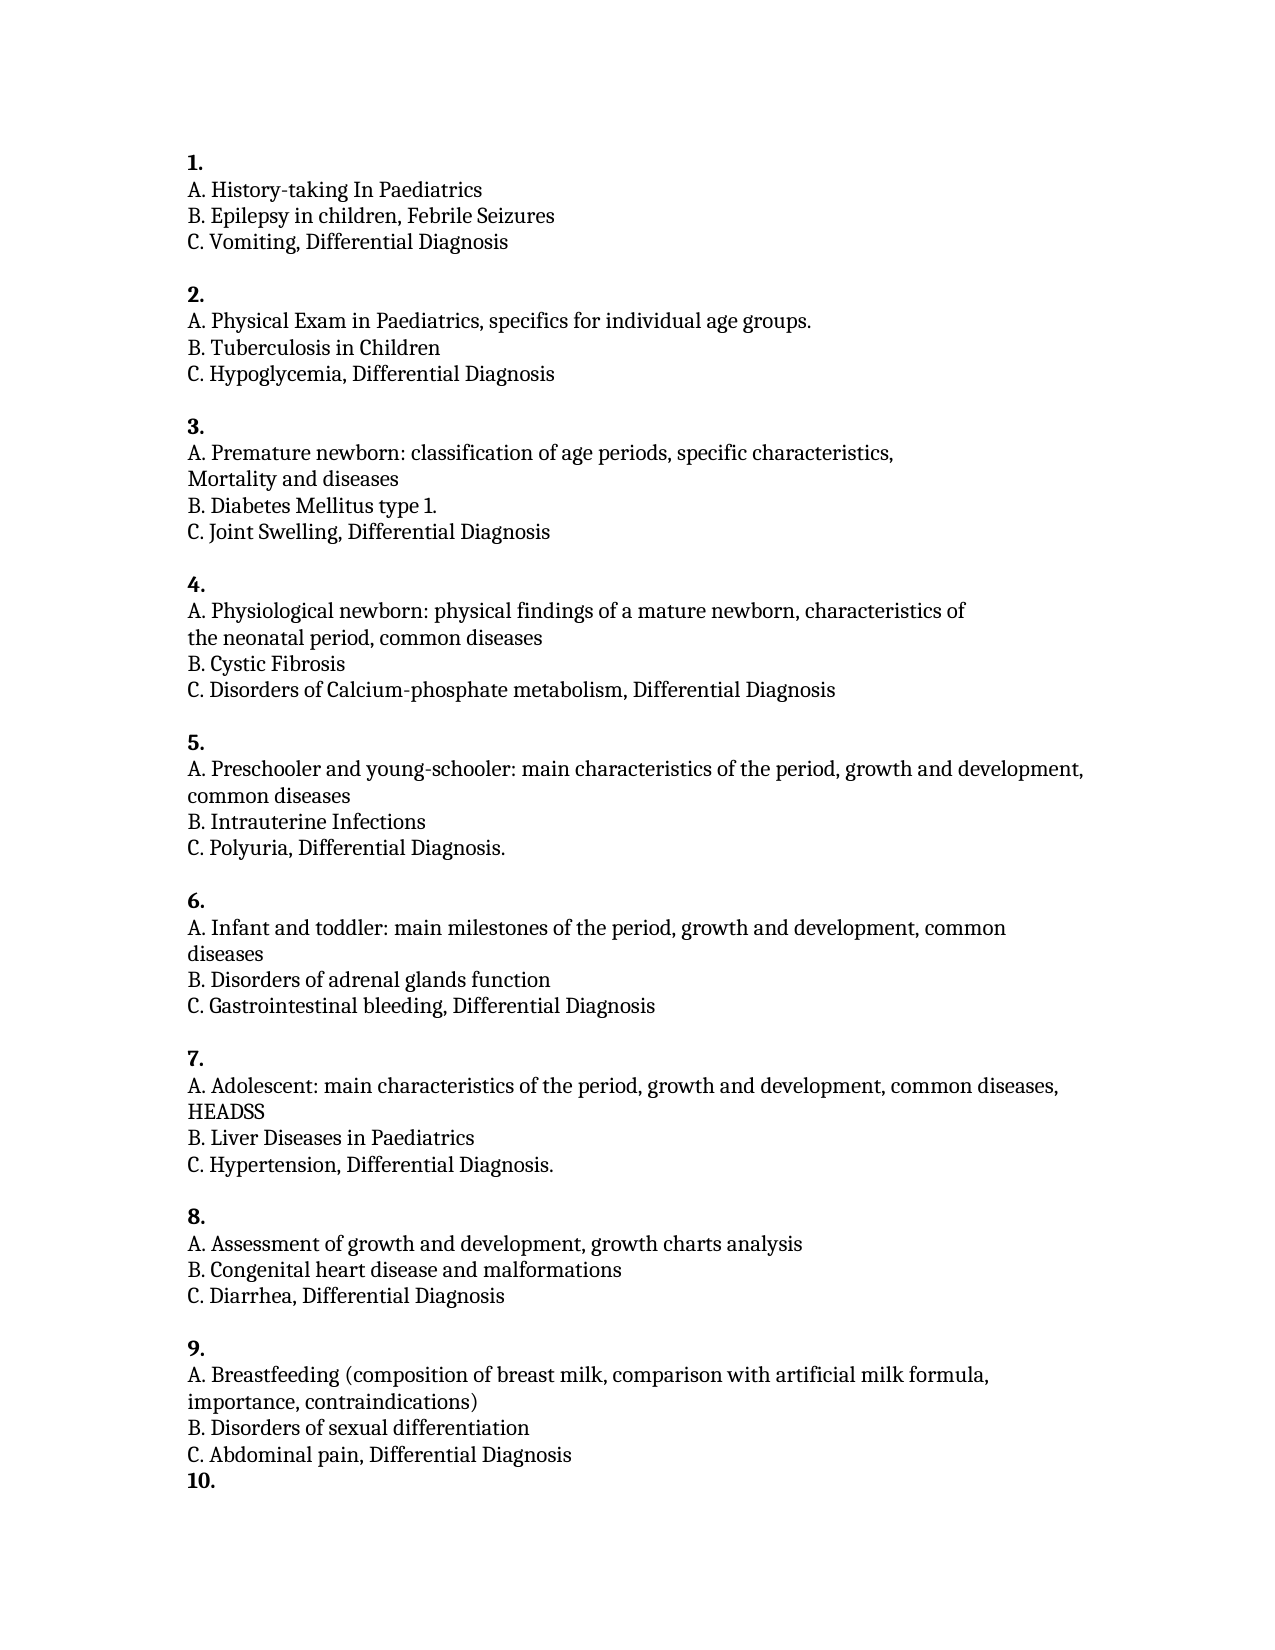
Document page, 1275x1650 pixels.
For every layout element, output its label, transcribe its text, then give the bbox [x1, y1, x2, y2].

text 7. [187, 1046, 1087, 1072]
text 5. [187, 730, 1087, 756]
text Mortality and diseases [187, 466, 1087, 493]
text C. Hypoglycemia, Differential Diagnosis [187, 361, 1087, 387]
text C. Gastrointestinal bleeding, Differential Diagnosis [187, 993, 1087, 1020]
text B. Disorders of adrenal glands function [187, 967, 1087, 993]
text B. Epilepsy in children, Febrile Seizures [187, 203, 1087, 229]
text 9. [187, 1336, 1087, 1362]
text A. Adolescent: main characteristics of the period, growth and development, common diseases, HEADSS [187, 1072, 1087, 1125]
text A. Physical Exam in Paediatrics, specifics for individual age groups. [187, 308, 1087, 334]
text B. Liver Diseases in Paediatrics [187, 1125, 1087, 1151]
text A. History-taking In Paediatrics [187, 176, 1087, 203]
text the neonatal period, common diseases [187, 624, 1087, 651]
text A. Physiological newborn: physical findings of a mature newborn, characteristics of [187, 598, 1087, 624]
text 3. [187, 413, 1087, 440]
text 4. [187, 572, 1087, 598]
text A. Breastfeeding (composition of breast milk, comparison with artificial milk formula, importance, contraindications) [187, 1362, 1087, 1415]
text B. Intrauterine Infections [187, 809, 1087, 835]
text B. Tuberculosis in Children [187, 334, 1087, 361]
text C. Hypertension, Differential Diagnosis. [187, 1151, 1087, 1178]
text C. Abdominal pain, Differential Diagnosis [187, 1441, 1087, 1468]
text B. Disorders of sexual differentiation [187, 1415, 1087, 1441]
text C. Disorders of Calcium-phosphate metabolism, Differential Diagnosis [187, 677, 1087, 703]
text A. Assessment of growth and development, growth charts analysis [187, 1231, 1087, 1257]
text C. Diarrhea, Differential Diagnosis [187, 1283, 1087, 1309]
text C. Vomiting, Differential Diagnosis [187, 229, 1087, 255]
text 8. [187, 1204, 1087, 1231]
text B. Diabetes Mellitus type 1. [187, 493, 1087, 519]
text A. Premature newborn: classification of age periods, specific characteristics, [187, 440, 1087, 466]
text 2. [187, 282, 1087, 308]
text A. Infant and toddler: main milestones of the period, growth and development, common diseases [187, 914, 1087, 967]
text A. Preschooler and young-schooler: main characteristics of the period, growth and development, common diseases [187, 756, 1087, 809]
text C. Polyuria, Differential Diagnosis. [187, 835, 1087, 862]
text B. Congenital heart disease and malformations [187, 1257, 1087, 1283]
text 6. [187, 888, 1087, 914]
text 10. [187, 1468, 1087, 1494]
text C. Joint Swelling, Differential Diagnosis [187, 519, 1087, 545]
text 1. [187, 150, 1087, 176]
text B. Cystic Fibrosis [187, 651, 1087, 677]
